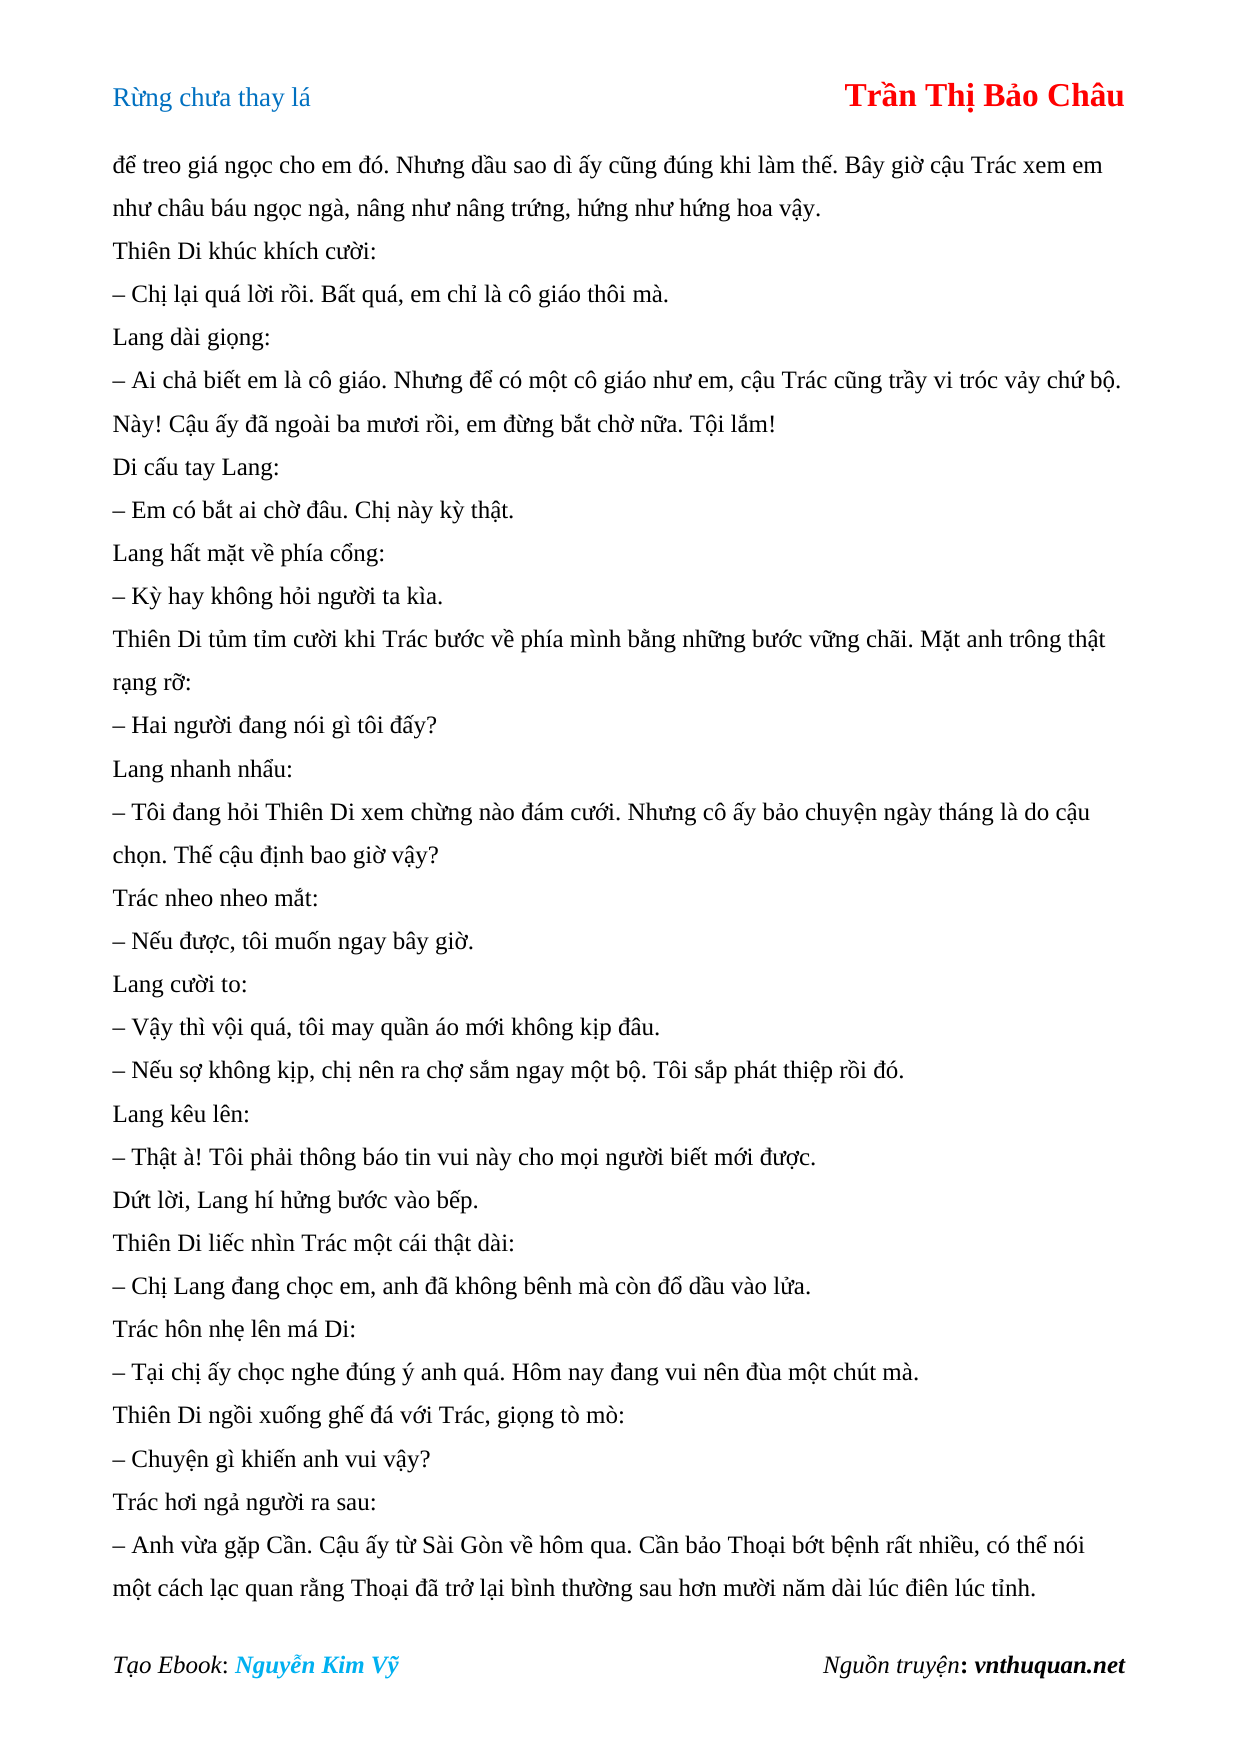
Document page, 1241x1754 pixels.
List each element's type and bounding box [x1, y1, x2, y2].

text [112, 150, 1128, 1602]
